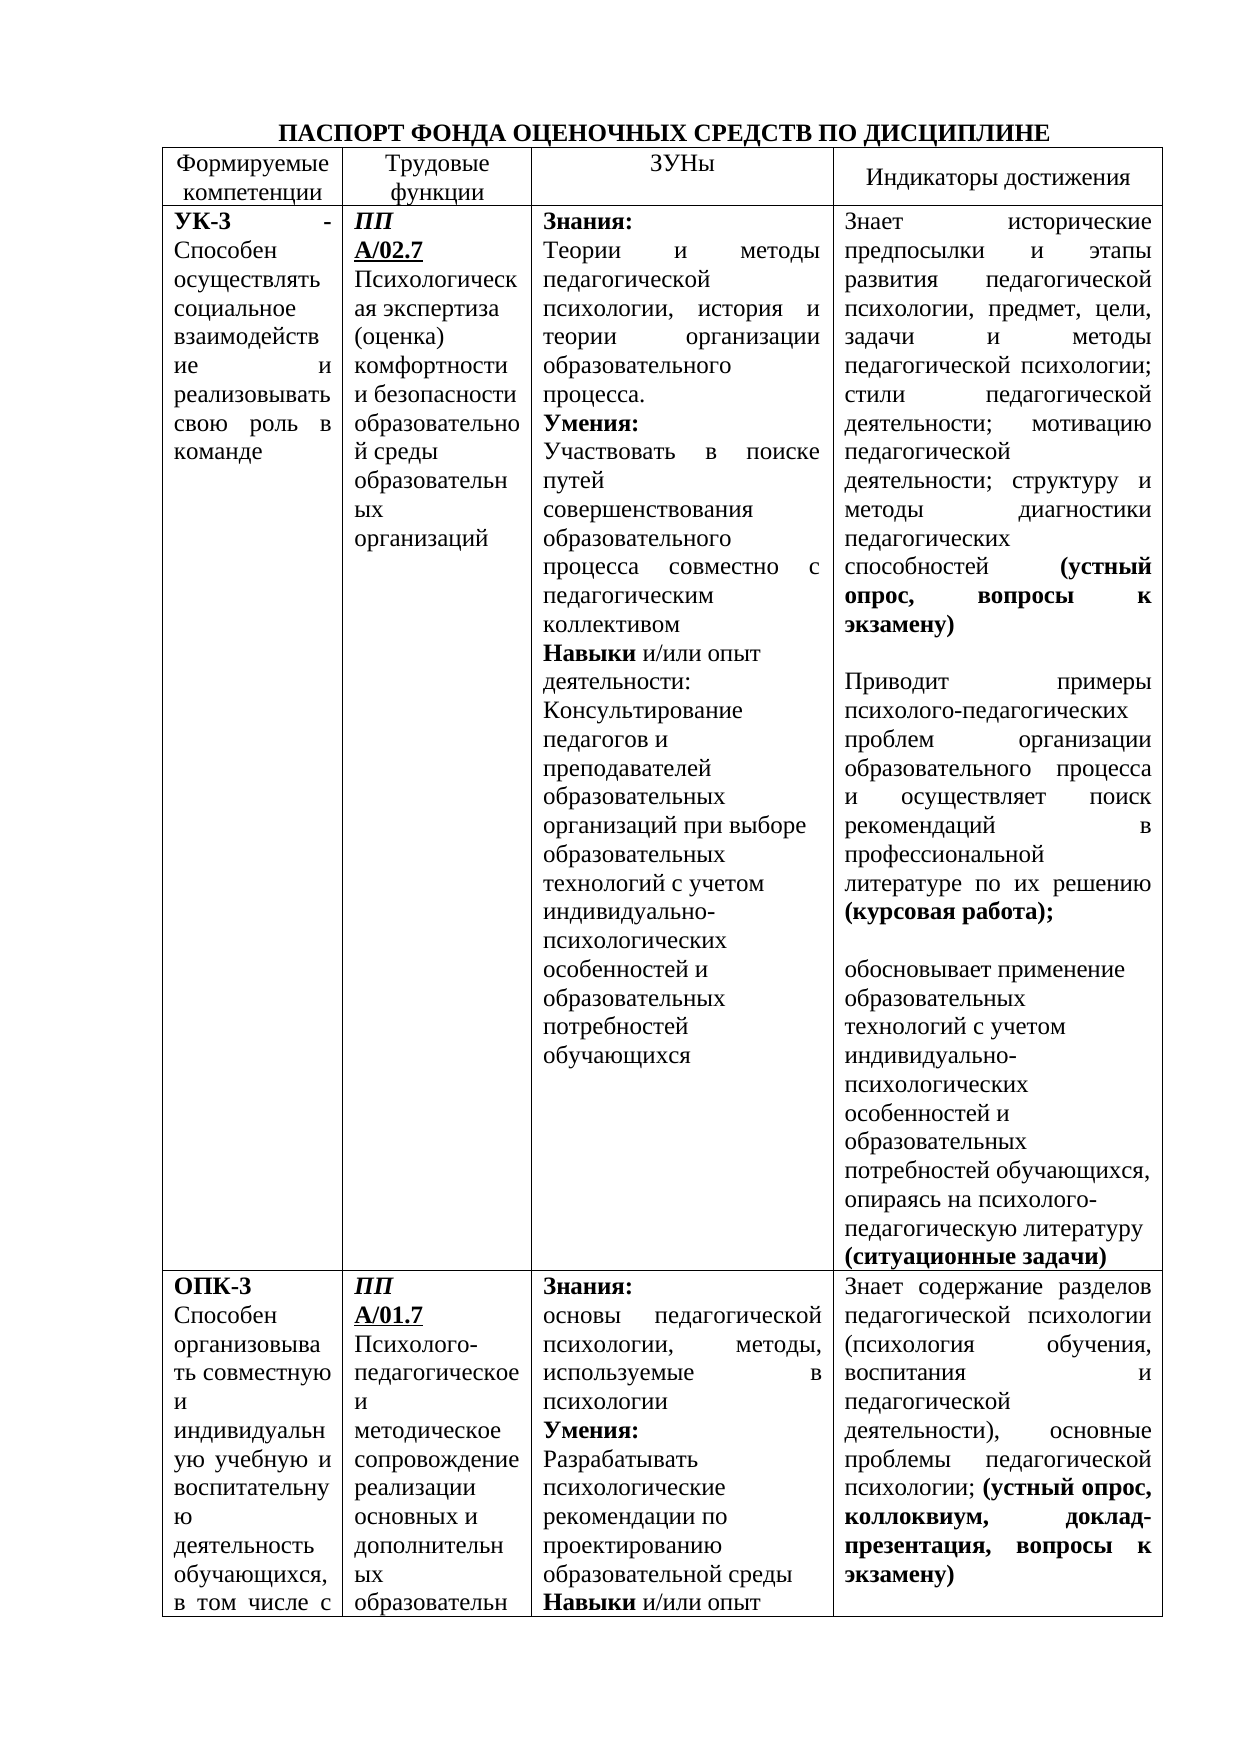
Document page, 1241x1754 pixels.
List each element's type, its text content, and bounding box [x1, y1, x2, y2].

table_cell Знает исторические предпосылки и этапы развития педагогической психологии, предмет, цели, задачи и методы педагогической психологии; стили педагогической деятельности; мотивацию педагогической деятельности; структуру и методы диагностики педагогических способностей (устный опрос, вопросы к экзамену) Приводит примеры психолого-педагогических проблем организации образовательного процесса и осуществляет поиск рекомендаций в профессиональной литературе по их решению (курсовая работа); обосновывает применение образовательных технологий с учетом индивидуально-психологических особенностей и образовательных потребностей обучающихся, опираясь на психолого-педагогическую литературу (ситуационные задачи) [834, 206, 1162, 1270]
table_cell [343, 1271, 531, 1616]
text ПАСПОРТ ФОНДА ОЦЕНОЧНЫХ СРЕДСТВ ПО ДИСЦИПЛИНЕ [177, 118, 1152, 147]
table_header Формируемые компетенции [163, 148, 342, 205]
table_cell Знания: Теории и методы педагогической психологии, история и теории организации образовательного процесса. Умения: Участвовать в поиске путей совершенствования образовательного процесса совместно с педагогическим коллективом Навыки и/или опыт деятельности: Консультирование педагогов и преподавателей образовательных организаций при выборе образовательных технологий с учетом индивидуально-психологических особенностей и образовательных потребностей обучающихся [532, 206, 833, 1270]
table_cell ПП А/02.7 Психологическая экспертиза (оценка) комфортности и безопасности образовательной среды образовательных организаций [343, 206, 531, 1270]
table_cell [834, 1271, 1162, 1616]
table_header Индикаторы достижения [834, 148, 1162, 205]
table_header Трудовые функции [343, 148, 531, 205]
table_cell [532, 1271, 833, 1616]
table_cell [163, 1271, 342, 1616]
table_cell УК-3 - Способен осуществлять социальное взаимодействие и реализовывать свою роль в команде [163, 206, 342, 1270]
table_header ЗУНы [532, 148, 833, 205]
